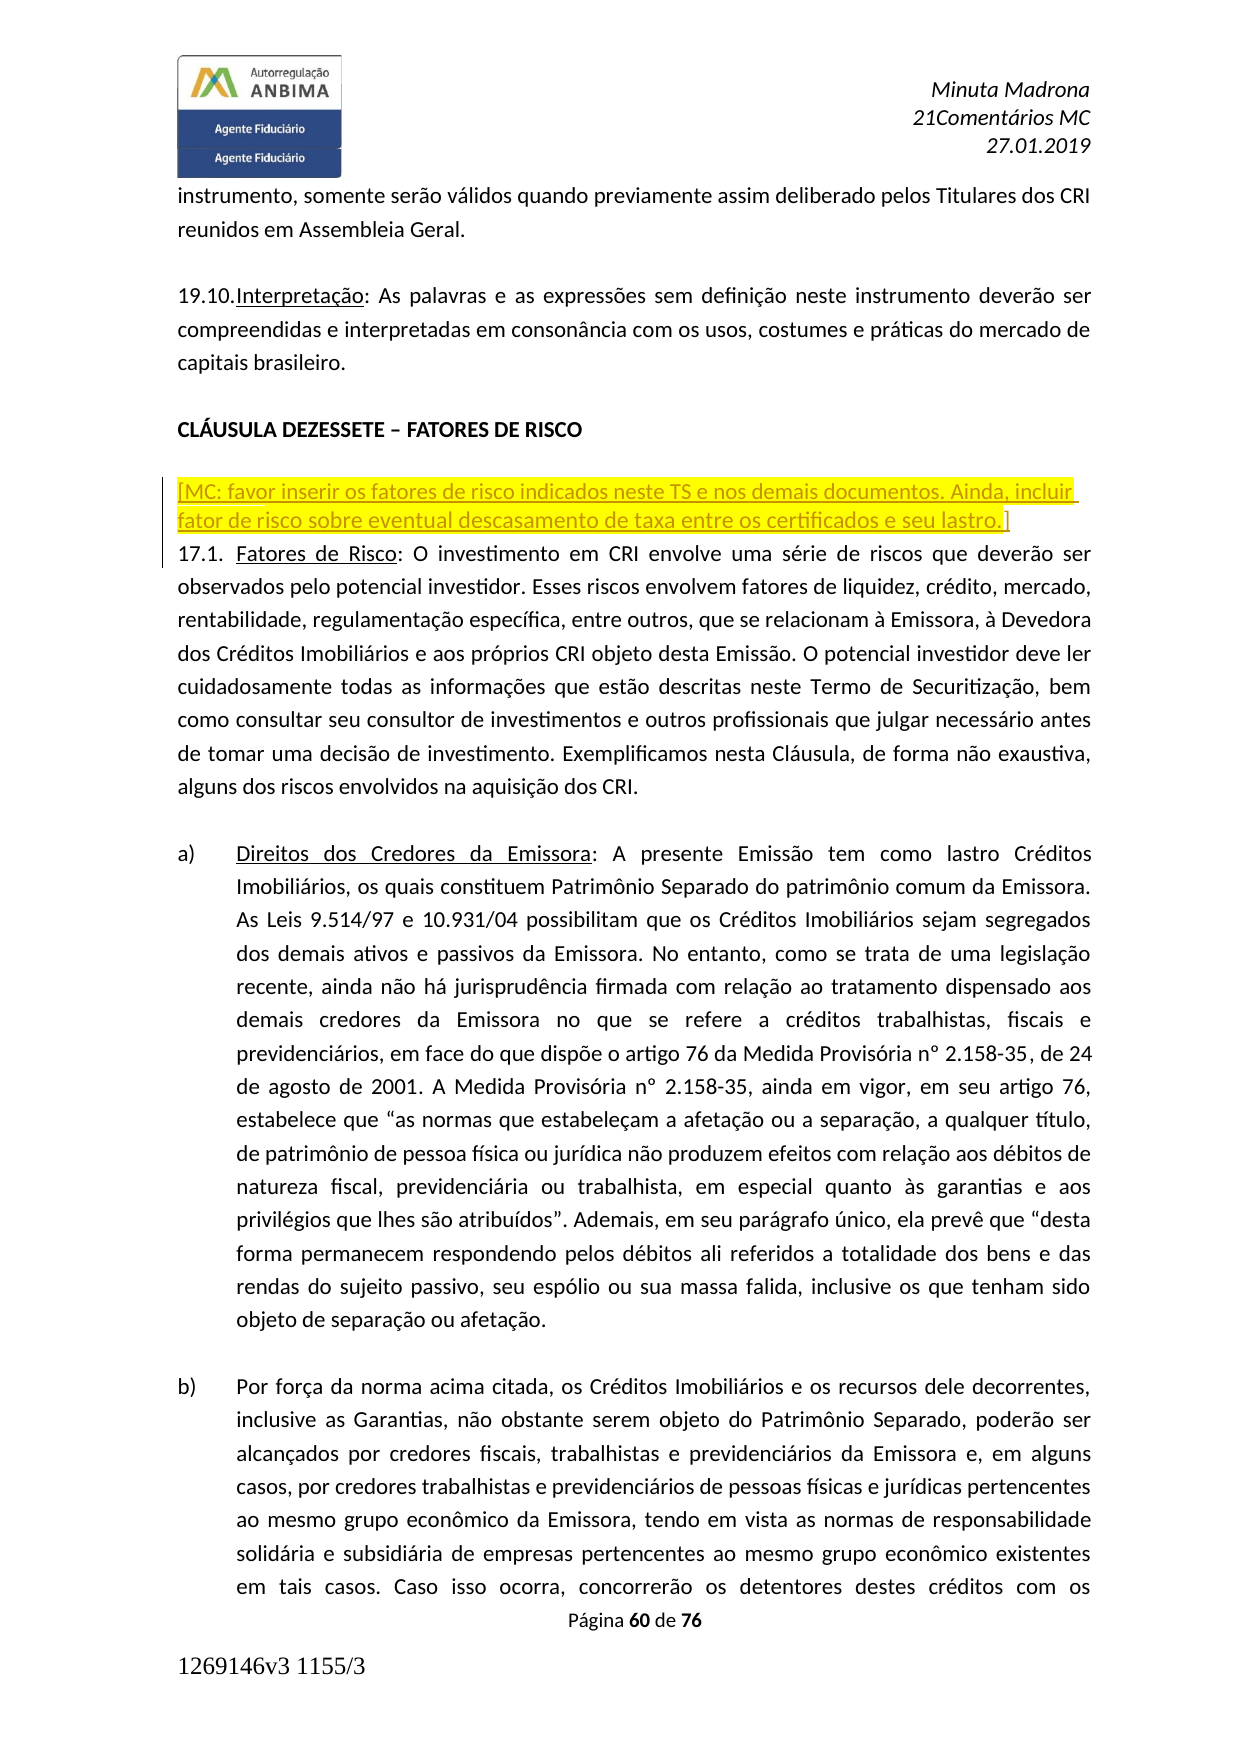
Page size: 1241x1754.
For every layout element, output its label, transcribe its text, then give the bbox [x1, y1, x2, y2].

subtitle CLÁUSULA DEZESSETE – FATORES DE RISCO [177, 411, 1092, 444]
list Fatores de Risco: O investimento em CRI envolve uma série de riscos que deverão ser observados pelo potencial investidor. Esses riscos envolvem fatores de liquidez, crédito, mercado, rentabilidade, regulamentação específica, entre outros, que se relacionam à Emissora, à Devedora dos Créditos Imobiliários e aos próprios CRI objeto desta Emissão. O potencial investidor deve ler cuidadosamente todas as informações que estão descritas neste Termo de Securitização, bem como consultar seu consultor de investimentos e outros profissionais que julgar necessário antes de tomar uma decisão de investimento. Exemplificamos nesta Cláusula, de forma não exaustiva, alguns dos riscos envolvidos na aquisição dos CRI. [177, 534, 1093, 801]
picture [177, 55, 342, 177]
list Interpretação: As palavras e as expressões sem definição neste instrumento deverão ser compreendidas e interpretadas em consonância com os usos, costumes e práticas do mercado de capitais brasileiro. [177, 277, 1093, 377]
list Direitos dos Credores da Emissora: A presente Emissão tem como lastro Créditos Imobiliários, os quais constituem Patrimônio Separado do patrimônio comum da Emissora. As Leis 9.514/97 e 10.931/04 possibilitam que os Créditos Imobiliários sejam segregados dos demais ativos e passivos da Emissora. No entanto, como se trata de uma legislação recente, ainda não há jurisprudência firmada com relação ao tratamento dispensado aos demais credores da Emissora no que se refere a créditos trabalhistas, fiscais e previdenciários, em face do que dispõe o artigo 76 da Medida Provisória nº 2.158-35, de 24 de agosto de 2001. A Medida Provisória nº 2.158-35, ainda em vigor, em seu artigo 76, estabelece que “as normas que estabeleçam a afetação ou a separação, a qualquer título, de patrimônio de pessoa física ou jurídica não produzem efeitos com relação aos débitos de natureza fiscal, previdenciária ou trabalhista, em especial quanto às garantias e aos privilégios que lhes são atribuídos”. Ademais, em seu parágrafo único, ela prevê que “desta forma permanecem respondendo pelos débitos ali referidos a totalidade dos bens e das rendas do sujeito passivo, seu espólio ou sua massa falida, inclusive os que tenham sido objeto de separação ou afetação. [177, 834, 1092, 1334]
